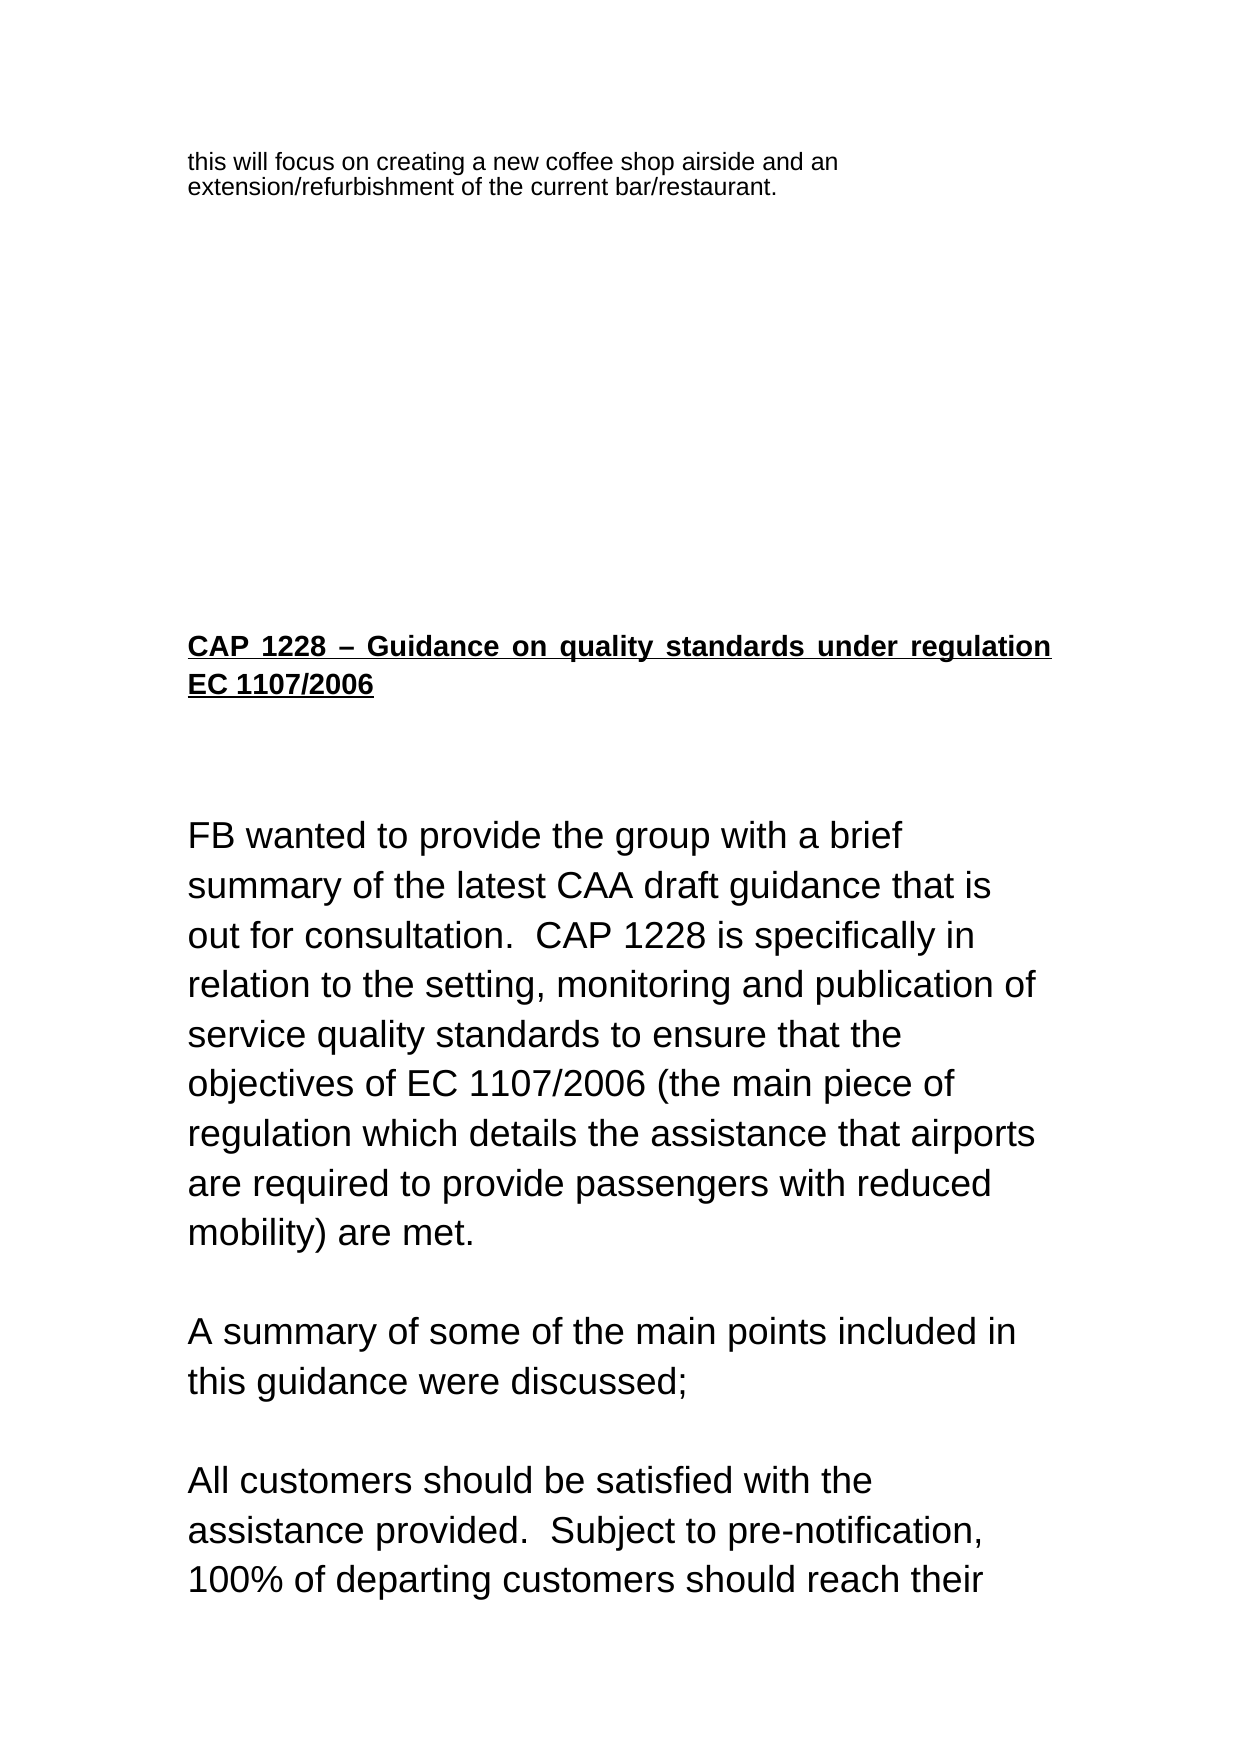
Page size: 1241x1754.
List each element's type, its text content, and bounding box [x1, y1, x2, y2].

text CAP 1228 – Guidance on quality standards under regulation EC 1107/2006 [187, 629, 1053, 701]
text FB wanted to provide the group with a brief summary of the latest CAA draft guidance that is out for consultation. CAP 1228 is specifically in relation to the setting, monitoring and publication of service quality standards to ensure that the objectives of EC 1107/2006 (the main piece of regulation which details the assistance that airports are required to provide passengers with reduced mobility) are met. [187, 814, 1053, 1253]
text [187, 150, 1053, 200]
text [187, 1458, 1053, 1601]
text A summary of some of the main points included in this guidance were discussed; [187, 1309, 1053, 1402]
